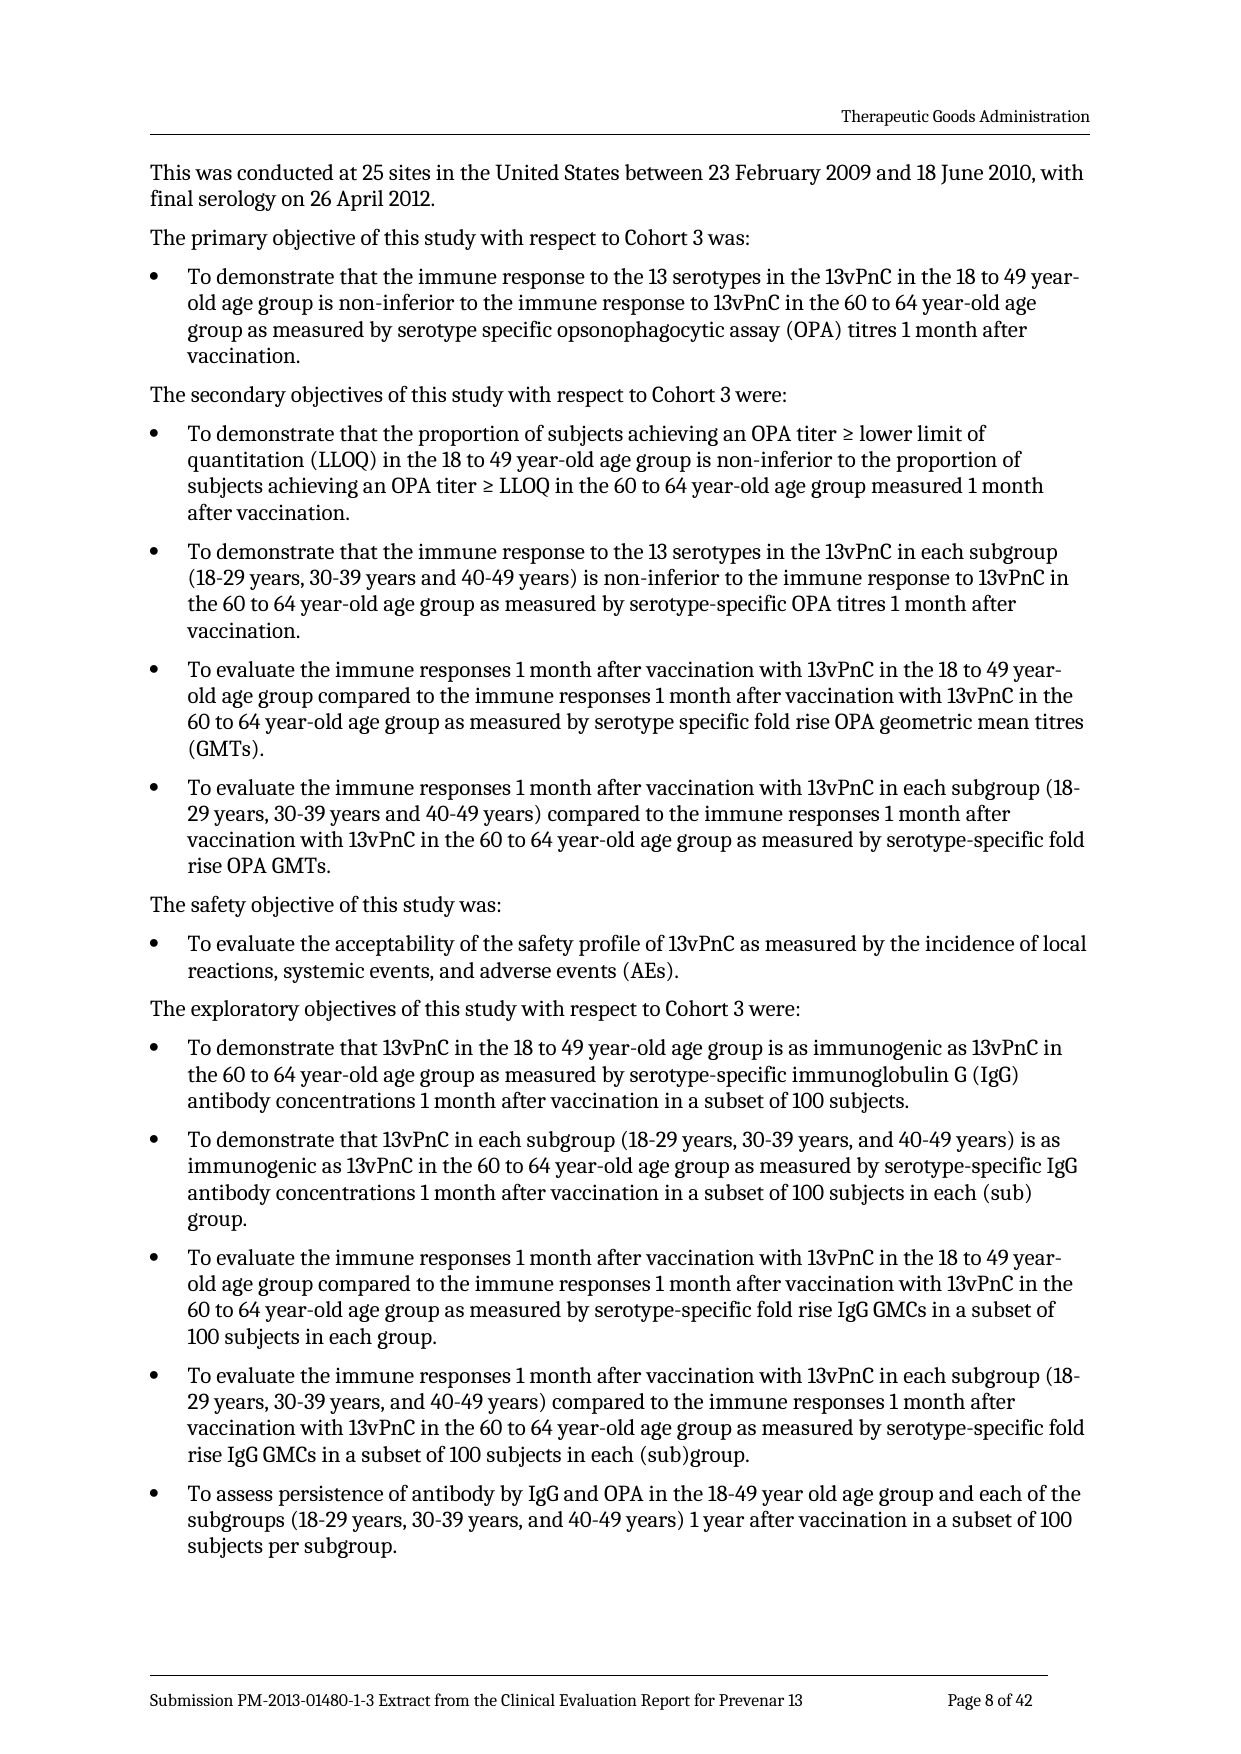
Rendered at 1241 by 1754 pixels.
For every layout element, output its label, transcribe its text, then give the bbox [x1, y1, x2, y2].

list To evaluate the immune responses 1 month after vaccination with 13vPnC in the 18 to 49 year-old age group compared to the immune responses 1 month after vaccination with 13vPnC in the 60 to 64 year-old age group as measured by serotype specific fold rise OPA geometric mean titres (GMTs). [150, 656, 1090, 762]
list To evaluate the immune responses 1 month after vaccination with 13vPnC in the 18 to 49 year-old age group compared to the immune responses 1 month after vaccination with 13vPnC in the 60 to 64 year-old age group as measured by serotype-specific fold rise IgG GMCs in a subset of 100 subjects in each group. [150, 1244, 1090, 1350]
text This was conducted at 25 sites in the United States between 23 February 2009 and 18 June 2010, with final serology on 26 April 2012. [150, 160, 1090, 212]
list To demonstrate that 13vPnC in the 18 to 49 year-old age group is as immunogenic as 13vPnC in the 60 to 64 year-old age group as measured by serotype-specific immunoglobulin G (IgG) antibody concentrations 1 month after vaccination in a subset of 100 subjects. [150, 1035, 1090, 1114]
list To demonstrate that 13vPnC in each subgroup (18-29 years, 30-39 years, and 40-49 years) is as immunogenic as 13vPnC in the 60 to 64 year-old age group as measured by serotype-specific IgG antibody concentrations 1 month after vaccination in a subset of 100 subjects in each (sub) group. [150, 1127, 1090, 1232]
text The safety objective of this study was: [150, 892, 1090, 918]
list To evaluate the immune responses 1 month after vaccination with 13vPnC in each subgroup (18-29 years, 30-39 years, and 40-49 years) compared to the immune responses 1 month after vaccination with 13vPnC in the 60 to 64 year-old age group as measured by serotype-specific fold rise IgG GMCs in a subset of 100 subjects in each (sub)group. [150, 1362, 1090, 1468]
text The exploratory objectives of this study with respect to Cohort 3 were: [150, 996, 1090, 1023]
list To evaluate the acceptability of the safety profile of 13vPnC as measured by the incidence of local reactions, systemic events, and adverse events (AEs). [150, 931, 1090, 984]
list To demonstrate that the proportion of subjects achieving an OPA titer ≥ lower limit of quantitation (LLOQ) in the 18 to 49 year-old age group is non-inferior to the proportion of subjects achieving an OPA titer ≥ LLOQ in the 60 to 64 year-old age group measured 1 month after vaccination. [150, 421, 1090, 526]
list To demonstrate that the immune response to the 13 serotypes in the 13vPnC in each subgroup (18-29 years, 30-39 years and 40-49 years) is non-inferior to the immune response to 13vPnC in the 60 to 64 year-old age group as measured by serotype-specific OPA titres 1 month after vaccination. [150, 538, 1090, 644]
list To demonstrate that the immune response to the 13 serotypes in the 13vPnC in the 18 to 49 year-old age group is non-inferior to the immune response to 13vPnC in the 60 to 64 year-old age group as measured by serotype specific opsonophagocytic assay (OPA) titres 1 month after vaccination. [150, 264, 1090, 369]
text The secondary objectives of this study with respect to Cohort 3 were: [150, 382, 1090, 408]
list To assess persistence of antibody by IgG and OPA in the 18-49 year old age group and each of the subgroups (18-29 years, 30-39 years, and 40-49 years) 1 year after vaccination in a subset of 100 subjects per subgroup. [150, 1480, 1090, 1559]
text The primary objective of this study with respect to Cohort 3 was: [150, 225, 1090, 251]
list To evaluate the immune responses 1 month after vaccination with 13vPnC in each subgroup (18-29 years, 30-39 years and 40-49 years) compared to the immune responses 1 month after vaccination with 13vPnC in the 60 to 64 year-old age group as measured by serotype-specific fold rise OPA GMTs. [150, 774, 1090, 880]
